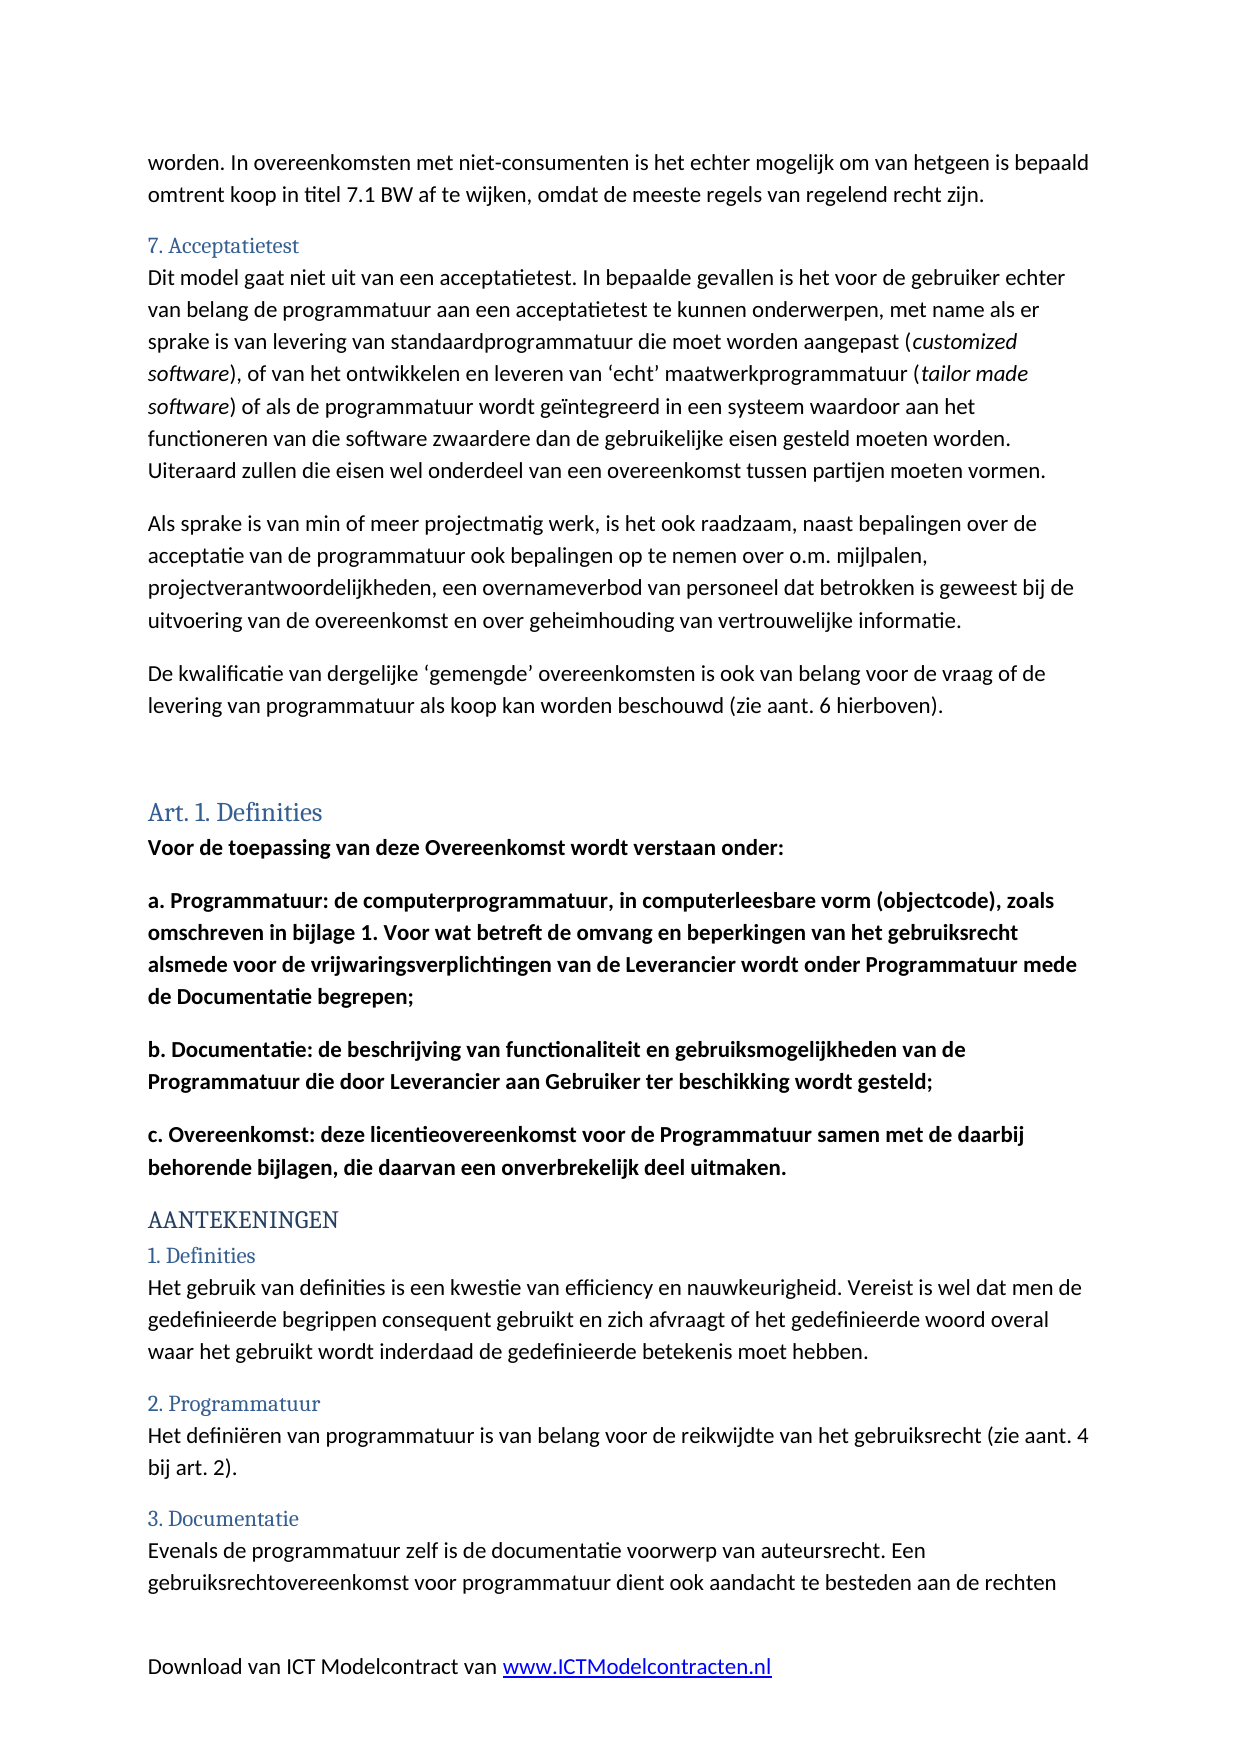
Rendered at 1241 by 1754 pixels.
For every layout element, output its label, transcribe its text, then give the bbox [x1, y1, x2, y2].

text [148, 1536, 1093, 1596]
text Voor de toepassing van deze Overeenkomst wordt verstaan onder: [148, 833, 1093, 861]
text De kwalificatie van dergelijke ‘gemengde’ overeenkomsten is ook van belang voor de vraag of de levering van programmatuur als koop kan worden beschouwd (zie aant. 6 hierboven). [148, 659, 1093, 719]
subtitle 3. Documentatie [148, 1506, 1093, 1532]
subtitle Art. 1. Definities [148, 797, 1093, 828]
subtitle 1. Definities [148, 1243, 1093, 1269]
text Als sprake is van min of meer projectmatig werk, is het ook raadzaam, naast bepalingen over de acceptatie van de programmatuur ook bepalingen op te nemen over o.m. mijlpalen, projectverantwoordelijkheden, een overnameverbod van personeel dat betrokken is geweest bij de uitvoering van de overeenkomst en over geheimhouding van vertrouwelijke informatie. [148, 509, 1093, 634]
text b. Documentatie: de beschrijving van functionaliteit en gebruiksmogelijkheden van de Programmatuur die door Leverancier aan Gebruiker ter beschikking wordt gesteld; [148, 1035, 1093, 1096]
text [148, 148, 1093, 208]
subtitle AANTEKENINGEN [148, 1206, 1093, 1234]
text Dit model gaat niet uit van een acceptatietest. In bepaalde gevallen is het voor de gebruiker echter van belang de programmatuur aan een acceptatietest te kunnen onderwerpen, met name als er sprake is van levering van standaardprogrammatuur die moet worden aangepast (customized software), of van het ontwikkelen en leveren van ‘echt’ maatwerkprogrammatuur (tailor made software) of als de programmatuur wordt geïntegreerd in een systeem waardoor aan het functioneren van die software zwaardere dan de gebruikelijke eisen gesteld moeten worden. Uiteraard zullen die eisen wel onderdeel van een overeenkomst tussen partijen moeten vormen. [148, 263, 1093, 484]
text Het definiëren van programmatuur is van belang voor de reikwijdte van het gebruiksrecht (zie aant. 4 bij art. 2). [148, 1421, 1093, 1481]
subtitle 7. Acceptatietest [148, 233, 1093, 259]
subtitle 2. Programmatuur [148, 1391, 1093, 1417]
text Het gebruik van definities is een kwestie van efficiency en nauwkeurigheid. Vereist is wel dat men de gedefinieerde begrippen consequent gebruikt en zich afvraagt of het gedefinieerde woord overal waar het gebruikt wordt inderdaad de gedefinieerde betekenis moet hebben. [148, 1273, 1093, 1366]
text c. Overeenkomst: deze licentieovereenkomst voor de Programmatuur samen met de daarbij behorende bijlagen, die daarvan een onverbrekelijk deel uitmaken. [148, 1121, 1093, 1181]
text a. Programmatuur: de computerprogrammatuur, in computerleesbare vorm (objectcode), zoals omschreven in bijlage 1. Voor wat betreft de omvang en beperkingen van het gebruiksrecht alsmede voor de vrijwaringsverplichtingen van de Leverancier wordt onder Programmatuur mede de Documentatie begrepen; [148, 886, 1093, 1010]
